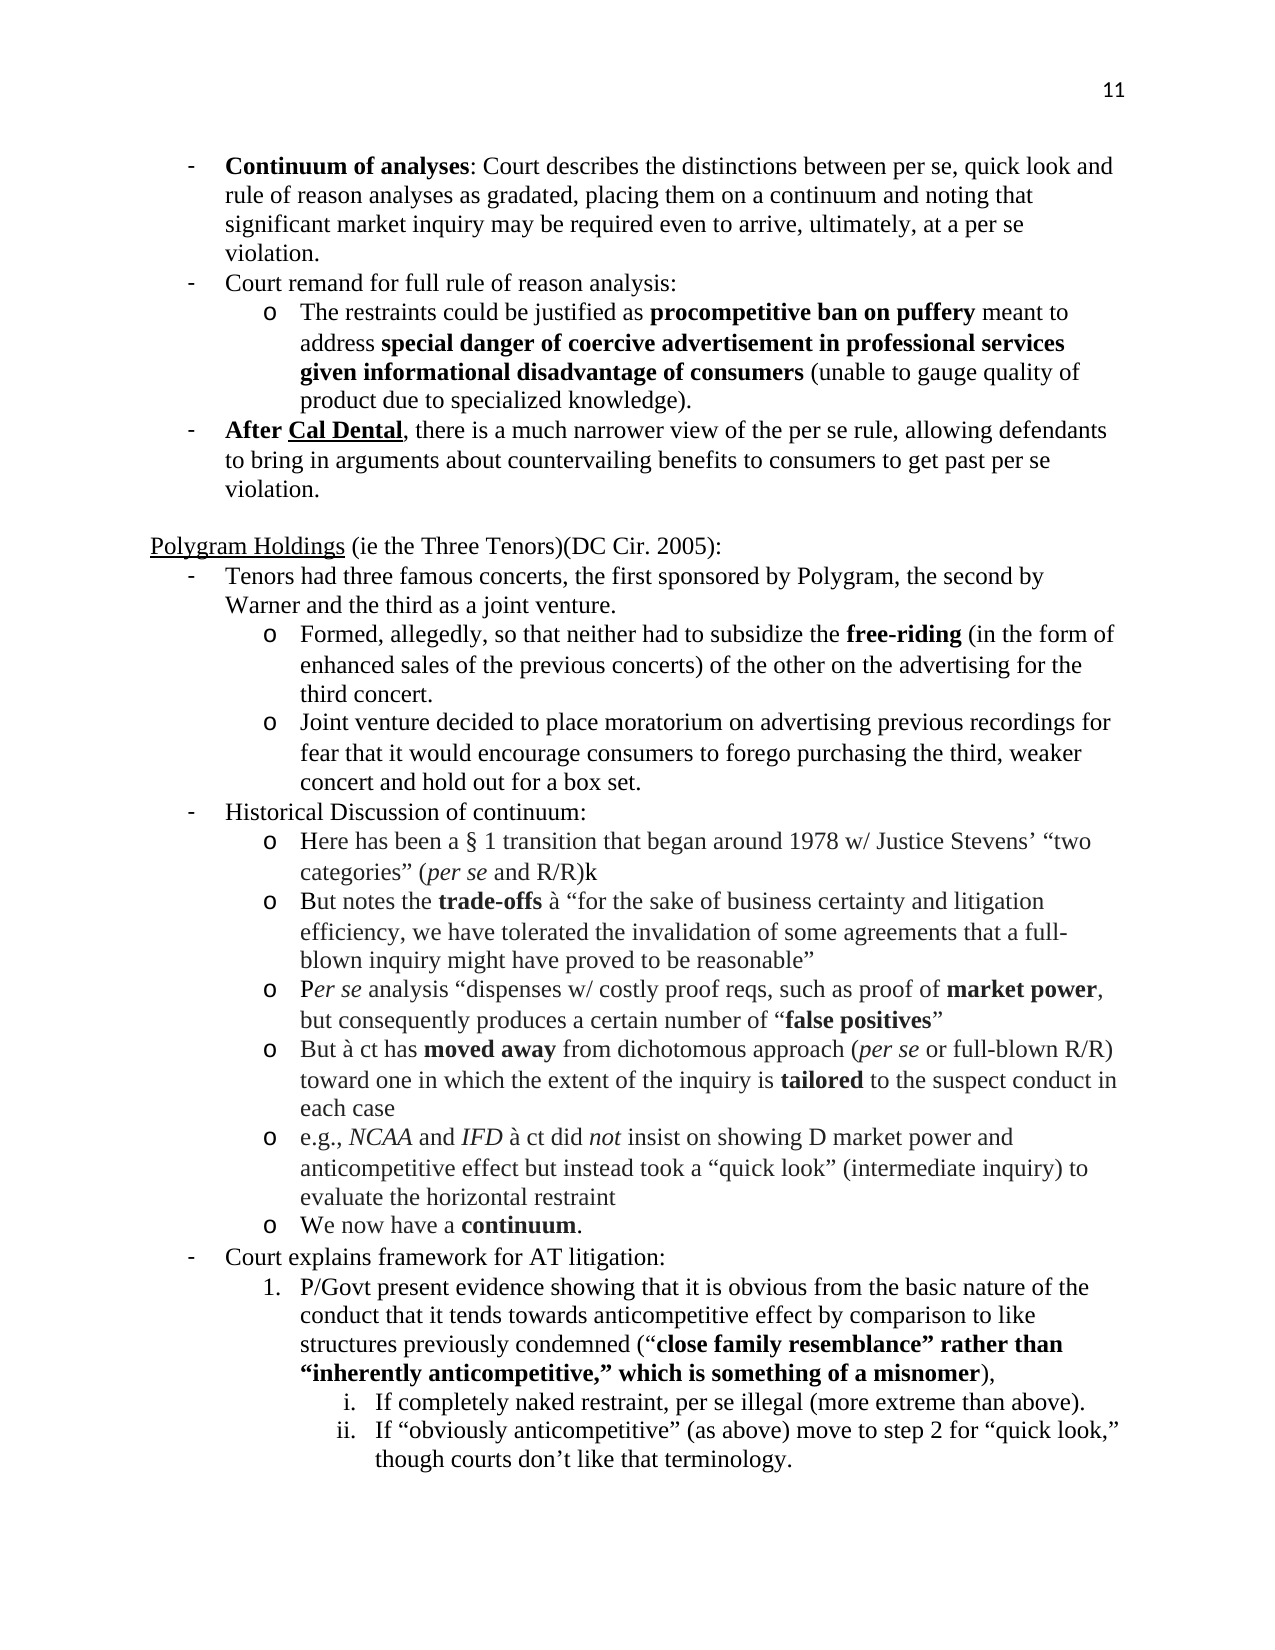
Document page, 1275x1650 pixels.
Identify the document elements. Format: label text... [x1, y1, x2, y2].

list We now have a continuum. [262, 1211, 1125, 1241]
text Polygram Holdings (ie the Three Tenors)(DC Cir. 2005): [150, 531, 1125, 560]
list e.g., NCAA and IFD à ct did not insist on showing D market power and anticompetitive effect but instead took a “quick look” (intermediate inquiry) to evaluate the horizontal restraint [262, 1122, 1125, 1211]
list P/Govt present evidence showing that it is obvious from the basic nature of the conduct that it tends towards anticompetitive effect by comparison to like structures previously condemned (“close family resemblance” rather than “inherently anticompetitive,” which is something of a misnomer), [262, 1272, 1125, 1387]
list But à ct has moved away from dichotomous approach (per se or full-blown R/R) toward one in which the extent of the inquiry is tailored to the suspect conduct in each case [262, 1034, 1125, 1122]
list Joint venture decided to place moratorium on advertising previous recordings for fear that it would encourage consumers to forego purchasing the third, weaker concert and hold out for a box set. [262, 707, 1125, 796]
list After Cal Dental, there is a much narrower view of the per se rule, allowing defendants to bring in arguments about countervailing benefits to consumers to get past per se violation. [187, 414, 1125, 502]
list But notes the trade-offs à “for the sake of business certainty and litigation efficiency, we have tolerated the invalidation of some agreements that a full-blown inquiry might have proved to be reasonable” [262, 886, 1125, 974]
list The restraints could be justified as procompetitive ban on puffery meant to address special danger of coercive advertisement in professional services given informational disadvantage of consumers (unable to gauge quality of product due to specialized knowledge). [262, 297, 1125, 414]
list Court remand for full rule of reason analysis: [187, 267, 1125, 297]
list If “obviously anticompetitive” (as above) move to step 2 for “quick look,” though courts don’t like that terminology. [356, 1416, 1125, 1473]
list Continuum of analyses: Court describes the distinctions between per se, quick look and rule of reason analyses as gradated, placing them on a continuum and noting that significant market inquiry may be required even to arrive, ultimately, at a per se violation. [187, 150, 1125, 267]
list Formed, allegedly, so that neither had to subsidize the free-riding (in the form of enhanced sales of the previous concerts) of the other on the advertising for the third concert. [262, 619, 1125, 707]
list Court explains framework for AT litigation: [187, 1241, 1125, 1272]
list Here has been a § 1 transition that began around 1978 w/ Justice Stevens’ “two categories” (per se and R/R)k [262, 826, 1125, 886]
list Per se analysis “dispenses w/ costly proof reqs, such as proof of market power, but consequently produces a certain number of “false positives” [262, 974, 1125, 1034]
list Historical Discussion of continuum: [187, 796, 1125, 826]
list If completely naked restraint, per se illegal (more extreme than above). [356, 1387, 1125, 1416]
list Tenors had three famous concerts, the first sponsored by Polygram, the second by Warner and the third as a joint venture. [187, 560, 1125, 619]
